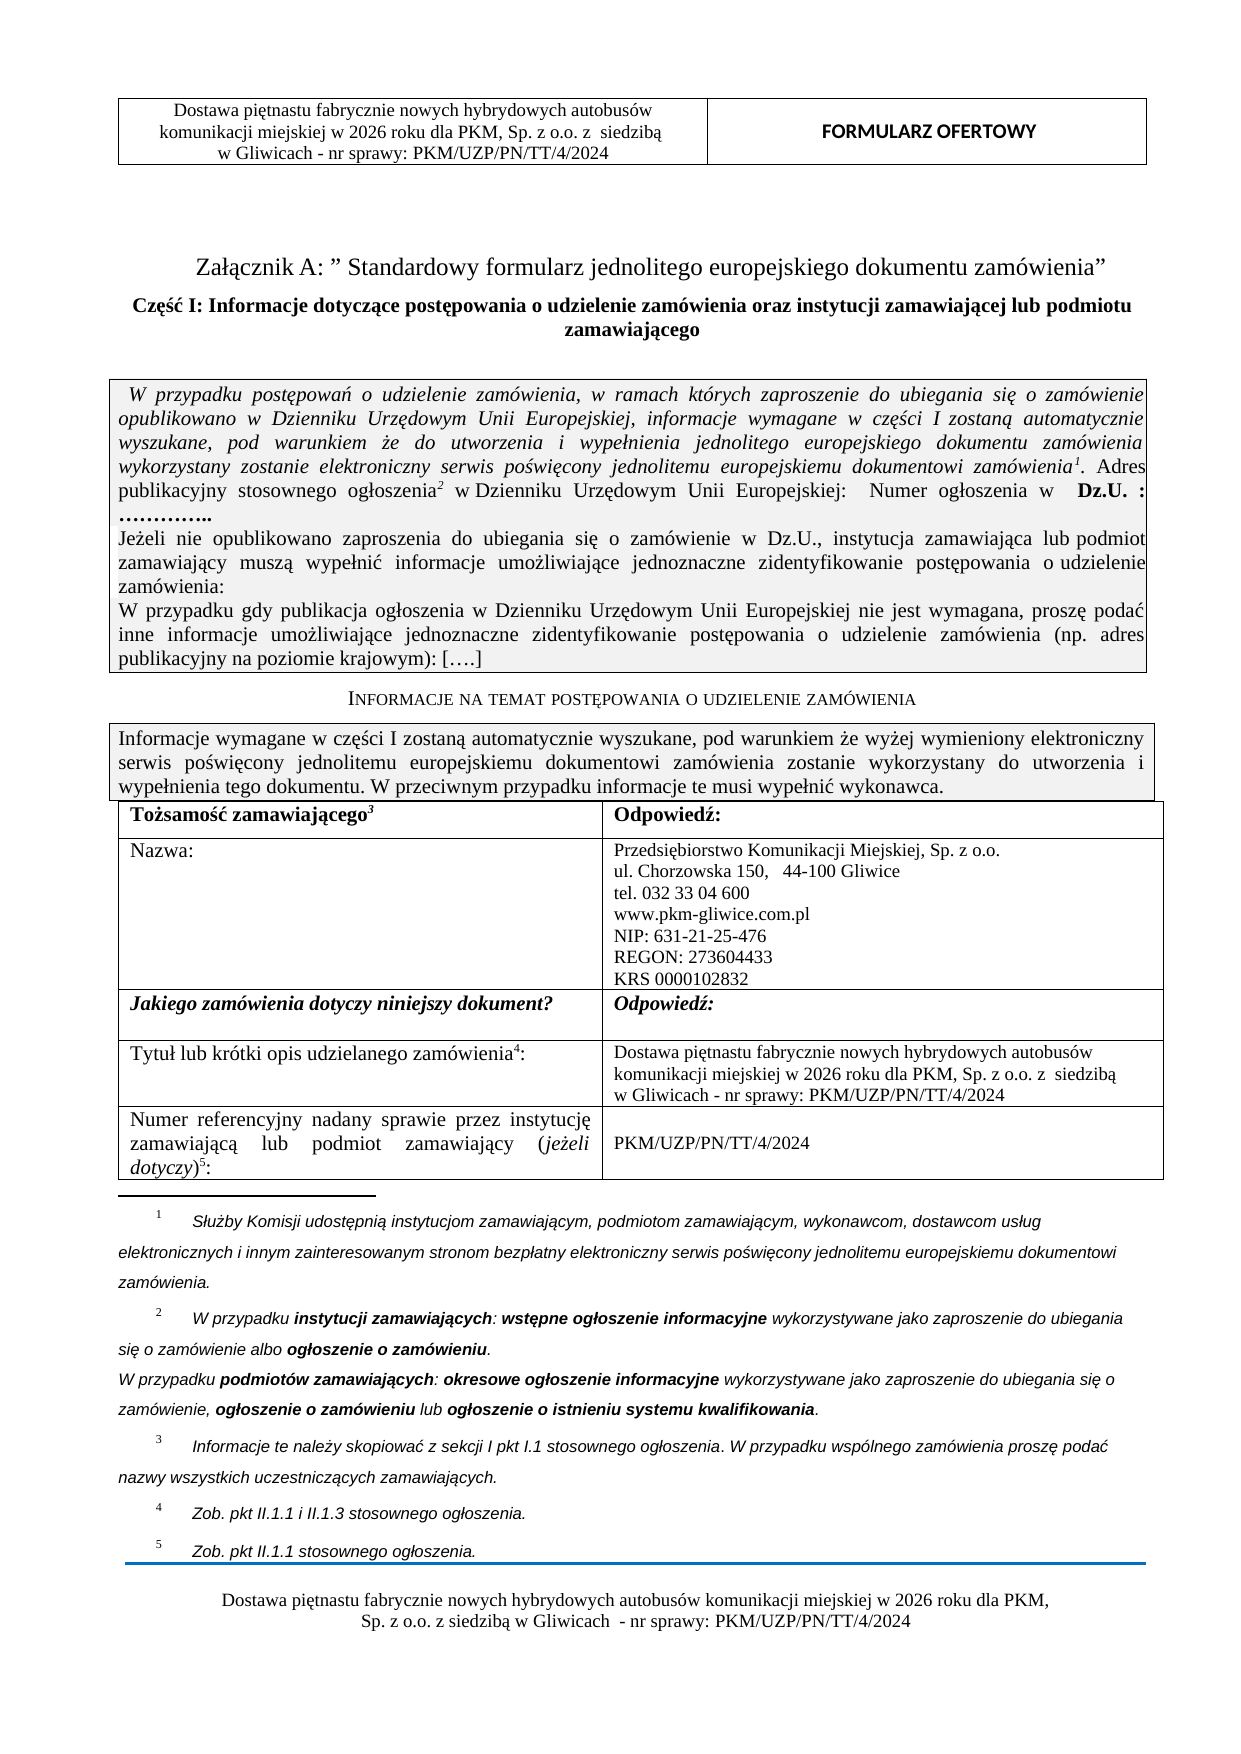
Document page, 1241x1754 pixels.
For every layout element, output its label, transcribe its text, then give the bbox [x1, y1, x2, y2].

text W przypadku postępowań o udzielenie zamówienia, w ramach których zaproszenie do ubiegania się o zamówienie opublikowano w Dzienniku Urzędowym Unii Europejskiej, informacje wymagane w części I zostaną automatycznie wyszukane, pod warunkiem że do utworzenia i wypełnienia jednolitego europejskiego dokumentu zamówienia wykorzystany zostanie elektroniczny serwis poświęcony jednolitemu europejskiemu dokumentowi zamówienia. Adres publikacyjny stosownego ogłoszenia w Dzienniku Urzędowym Unii Europejskiej: Numer ogłoszenia w Dz.U. :………….. [110, 380, 1146, 526]
table_header Tożsamość zamawiającego [119, 802, 602, 837]
title Załącznik A: ” Standardowy formularz jednolitego europejskiego dokumentu zamówienia” [118, 252, 1146, 280]
title Informacje na temat postępowania o udzielenie zamówienia [118, 686, 1146, 710]
table_cell PKM/UZP/PN/TT/4/2024 [603, 1107, 1163, 1179]
table_cell Nazwa: [119, 839, 602, 989]
text Informacje wymagane w części I zostaną automatycznie wyszukane, pod warunkiem że wyżej wymieniony elektroniczny serwis poświęcony jednolitemu europejskiemu dokumentowi zamówienia zostanie wykorzystany do utworzenia i wypełnienia tego dokumentu. W przeciwnym przypadku informacje te musi wypełnić wykonawca. [110, 724, 1154, 800]
title Część I: Informacje dotyczące postępowania o udzielenie zamówienia oraz instytucji zamawiającej lub podmiotu zamawiającego [118, 293, 1146, 341]
text W przypadku gdy publikacja ogłoszenia w Dzienniku Urzędowym Unii Europejskiej nie jest wymagana, proszę podać inne informacje umożliwiające jednoznaczne zidentyfikowanie postępowania o udzielenie zamówienia (np. adres publikacyjny na poziomie krajowym): [….] [110, 595, 1146, 672]
table_cell Dostawa piętnastu fabrycznie nowych hybrydowych autobusów komunikacji miejskiej w 2026 roku dla PKM, Sp. z o.o. z siedzibą w Gliwicach - nr sprawy: PKM/UZP/PN/TT/4/2024 [603, 1041, 1163, 1106]
table_cell Tytuł lub krótki opis udzielanego zamówienia: [119, 1041, 602, 1106]
table_cell Jakiego zamówienia dotyczy niniejszy dokument? [119, 990, 602, 1040]
table_cell Przedsiębiorstwo Komunikacji Miejskiej, Sp. z o.o. ul. Chorzowska 150, 44-100 Gliwice tel. 032 33 04 600 www.pkm-gliwice.com.pl NIP: 631-21-25-476 REGON: 273604433 KRS 0000102832 [603, 839, 1163, 989]
text Jeżeli nie opublikowano zaproszenia do ubiegania się o zamówienie w Dz.U., instytucja zamawiająca lub podmiot zamawiający muszą wypełnić informacje umożliwiające jednoznaczne zidentyfikowanie postępowania o udzielenie zamówienia: [118, 526, 1146, 595]
table_header Odpowiedź: [603, 802, 1163, 837]
table_cell Odpowiedź: [603, 990, 1163, 1040]
table_cell Numer referencyjny nadany sprawie przez instytucję zamawiającą lub podmiot zamawiający (jeżeli dotyczy): [119, 1107, 602, 1179]
